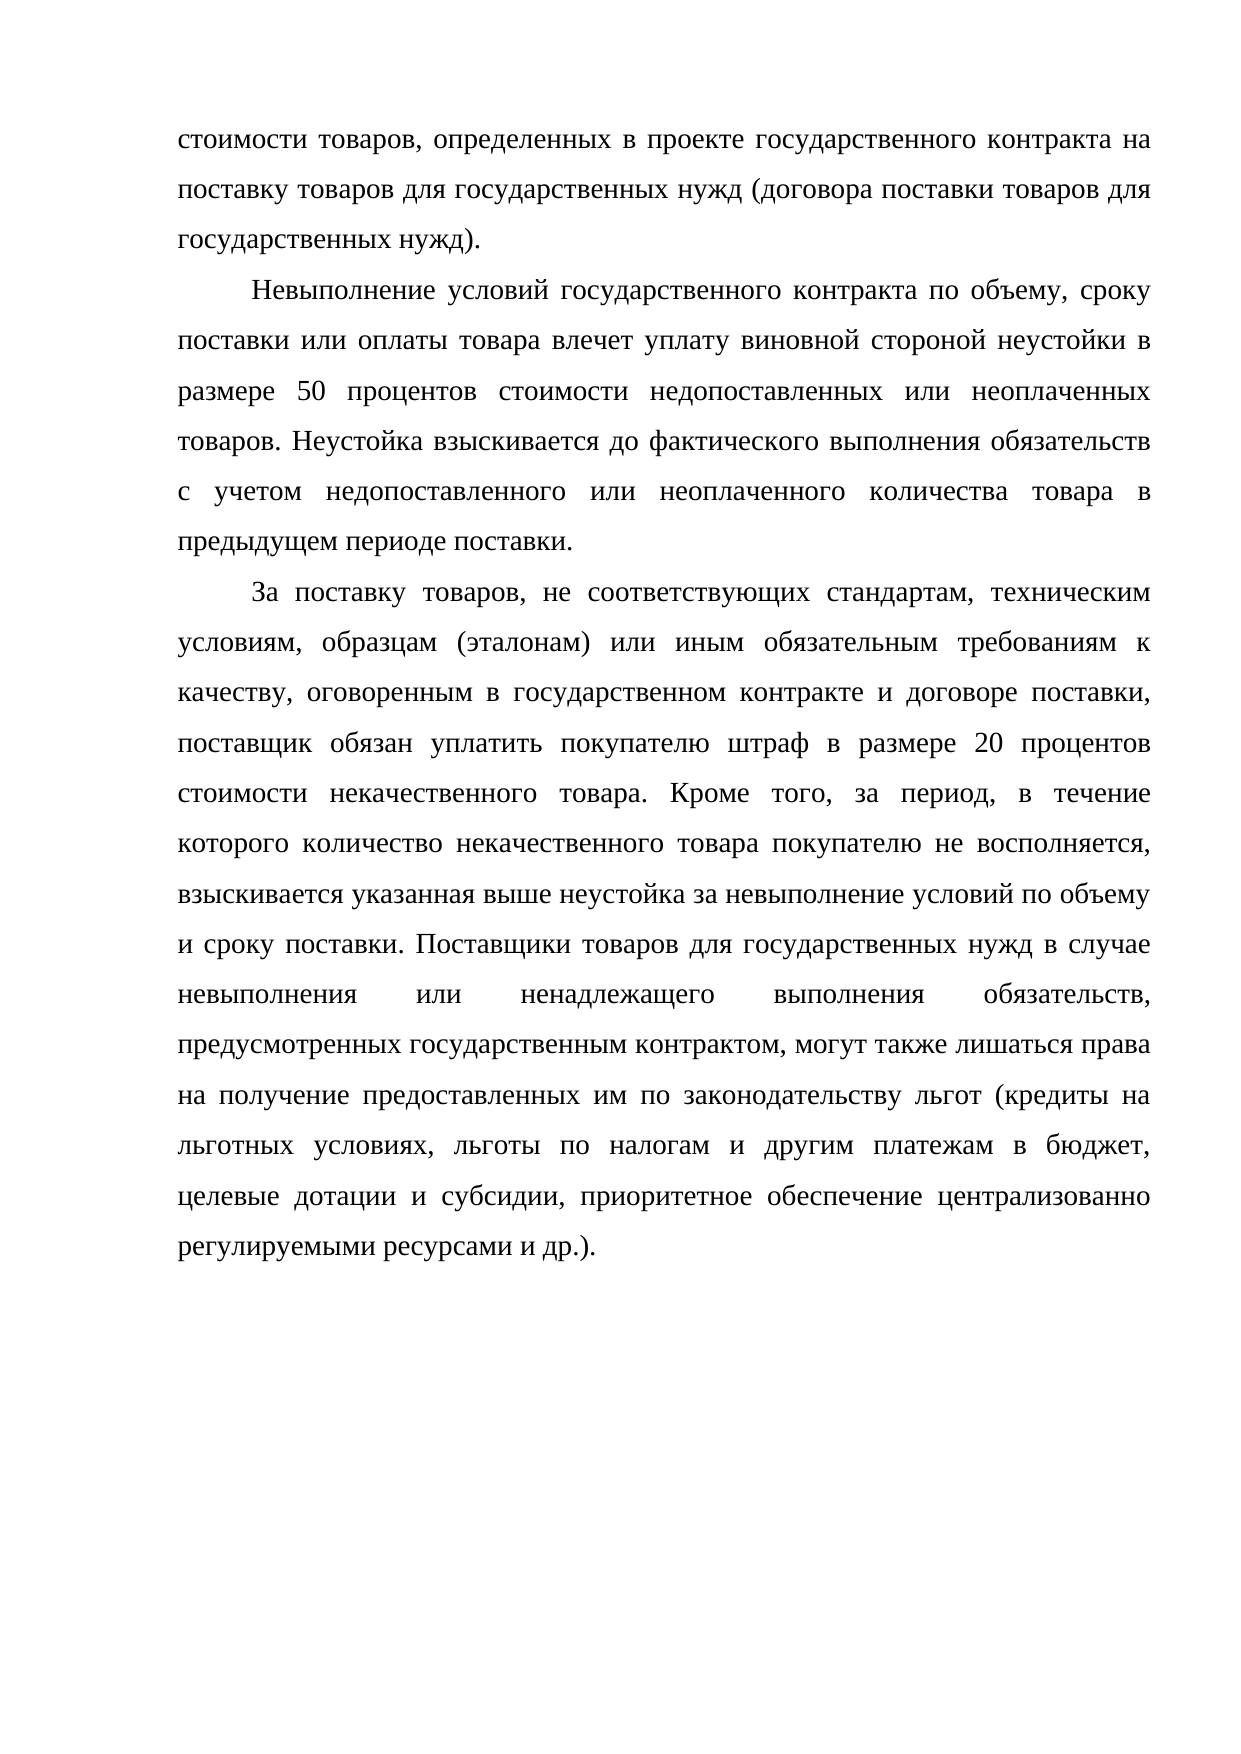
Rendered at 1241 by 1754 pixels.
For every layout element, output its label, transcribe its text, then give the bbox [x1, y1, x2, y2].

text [177, 121, 1152, 255]
text Невыполнение условий государственного контракта по объему, сроку поставки или оплаты товара влечет уплату виновной стороной неустойки в размере 50 процентов стоимости недопоставленных или неоплаченных товаров. Неустойка взыскивается до фактического выполнения обязательств с учетом недопоставленного или неоплаченного количества товара в предыдущем периоде поставки. [177, 272, 1152, 557]
text За поставку товаров, не соответствующих стандартам, техническим условиям, образцам (эталонам) или иным обязательным требованиям к качеству, оговоренным в государственном контракте и договоре поставки, поставщик обязан уплатить покупателю штраф в размере 20 процентов стоимости некачественного товара. Кроме того, за период, в течение которого количество некачественного товара покупателю не восполняется, взыскивается указанная выше неустойка за невыполнение условий по объему и сроку поставки. Поставщики товаров для государственных нужд в случае невыполнения или ненадлежащего выполнения обязательств, предусмотренных государственным контрактом, могут также лишаться права на получение предоставленных им по законодательству льгот (кредиты на льготных условиях, льготы по налогам и другим платежам в бюджет, целевые дотации и субсидии, приоритетное обеспечение централизованно регулируемыми ресурсами и др.). [177, 574, 1152, 1261]
